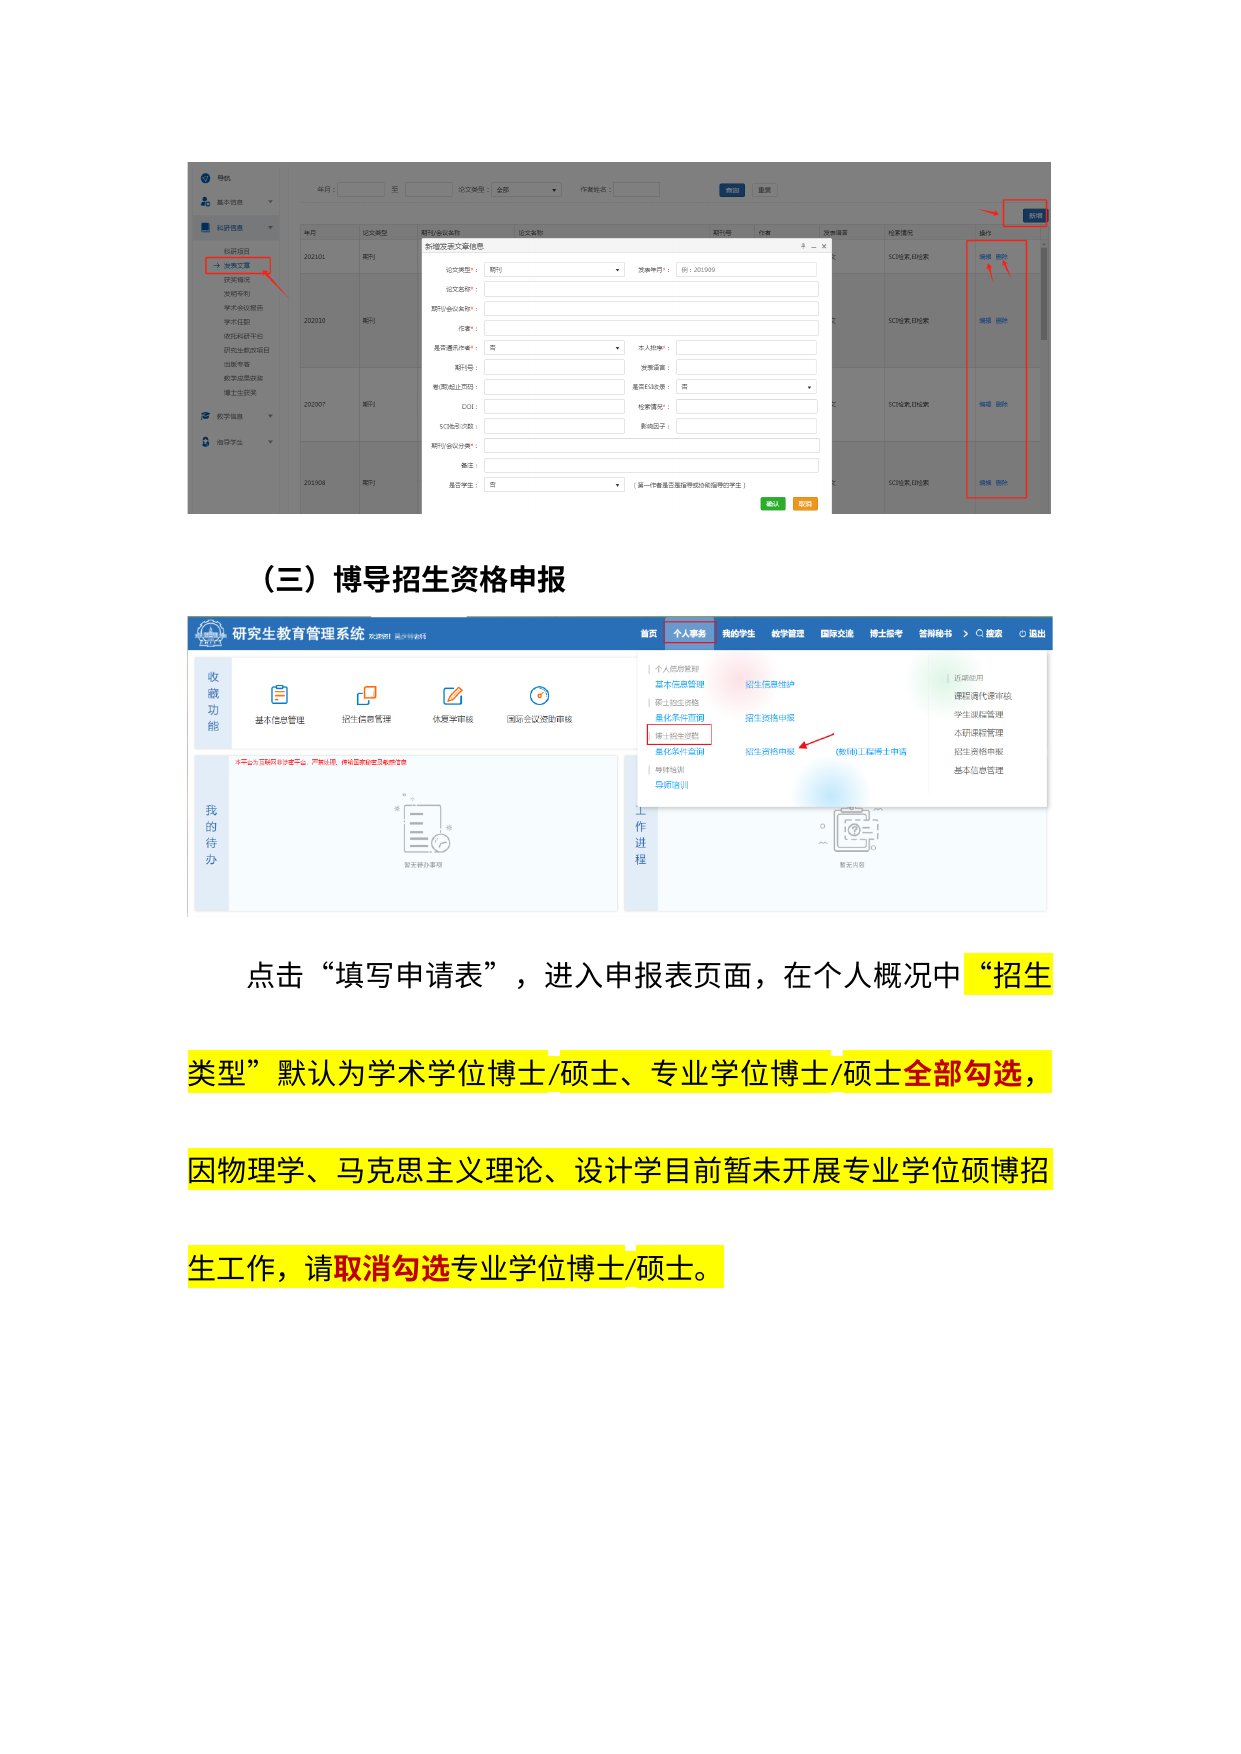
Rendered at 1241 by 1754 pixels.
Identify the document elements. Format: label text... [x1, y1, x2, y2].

title （三）博导招生资格申报 [187, 545, 1053, 610]
picture [187, 162, 1051, 514]
text 点击“填写申请表”，进入申报表页面，在个人概况中“招生类型”默认为学术学位博士/硕士、专业学位博士/硕士全部勾选，因物理学、马克思主义理论、设计学目前暂未开展专业学位硕博招生工作，请取消勾选专业学位博士/硕士。 [187, 942, 1053, 1299]
picture [187, 616, 1053, 917]
